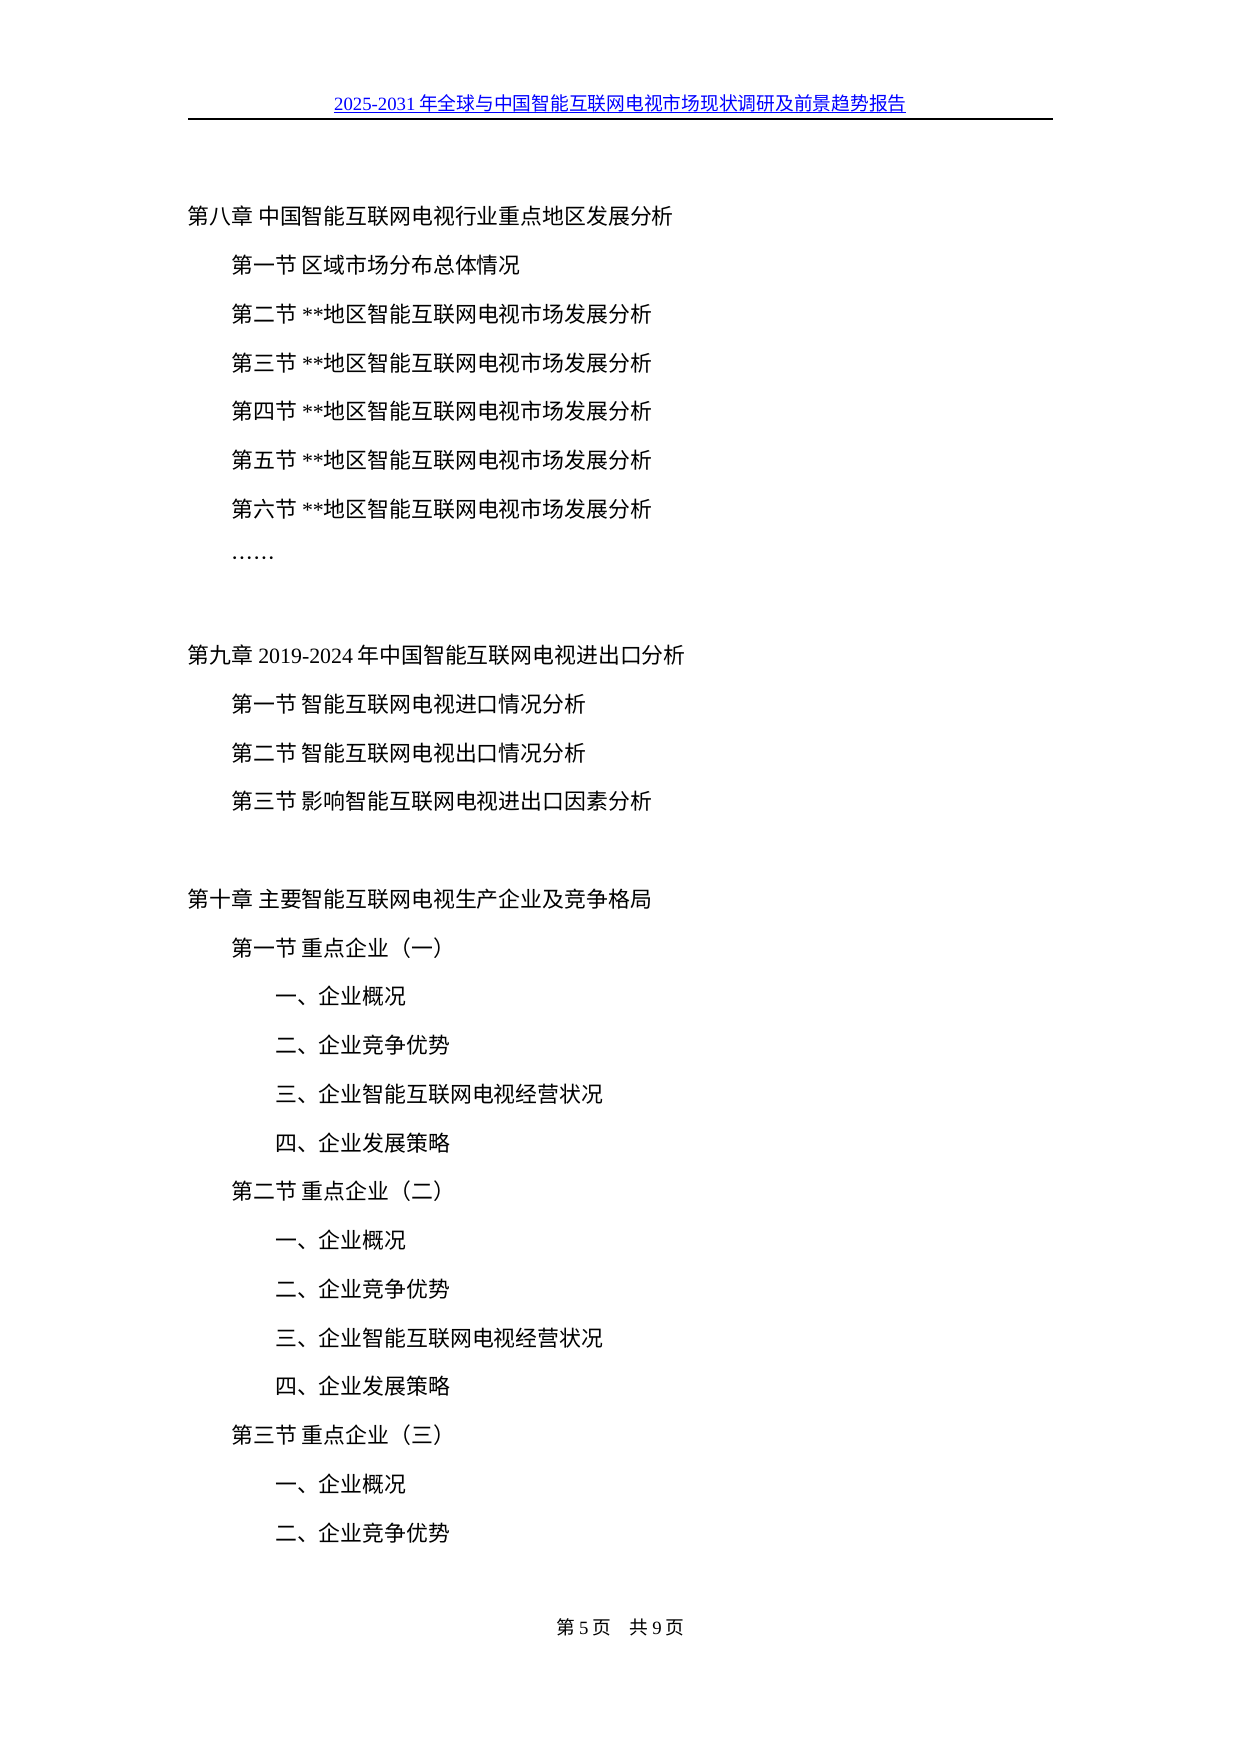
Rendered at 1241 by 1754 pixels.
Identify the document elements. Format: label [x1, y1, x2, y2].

text [187, 150, 1053, 1548]
